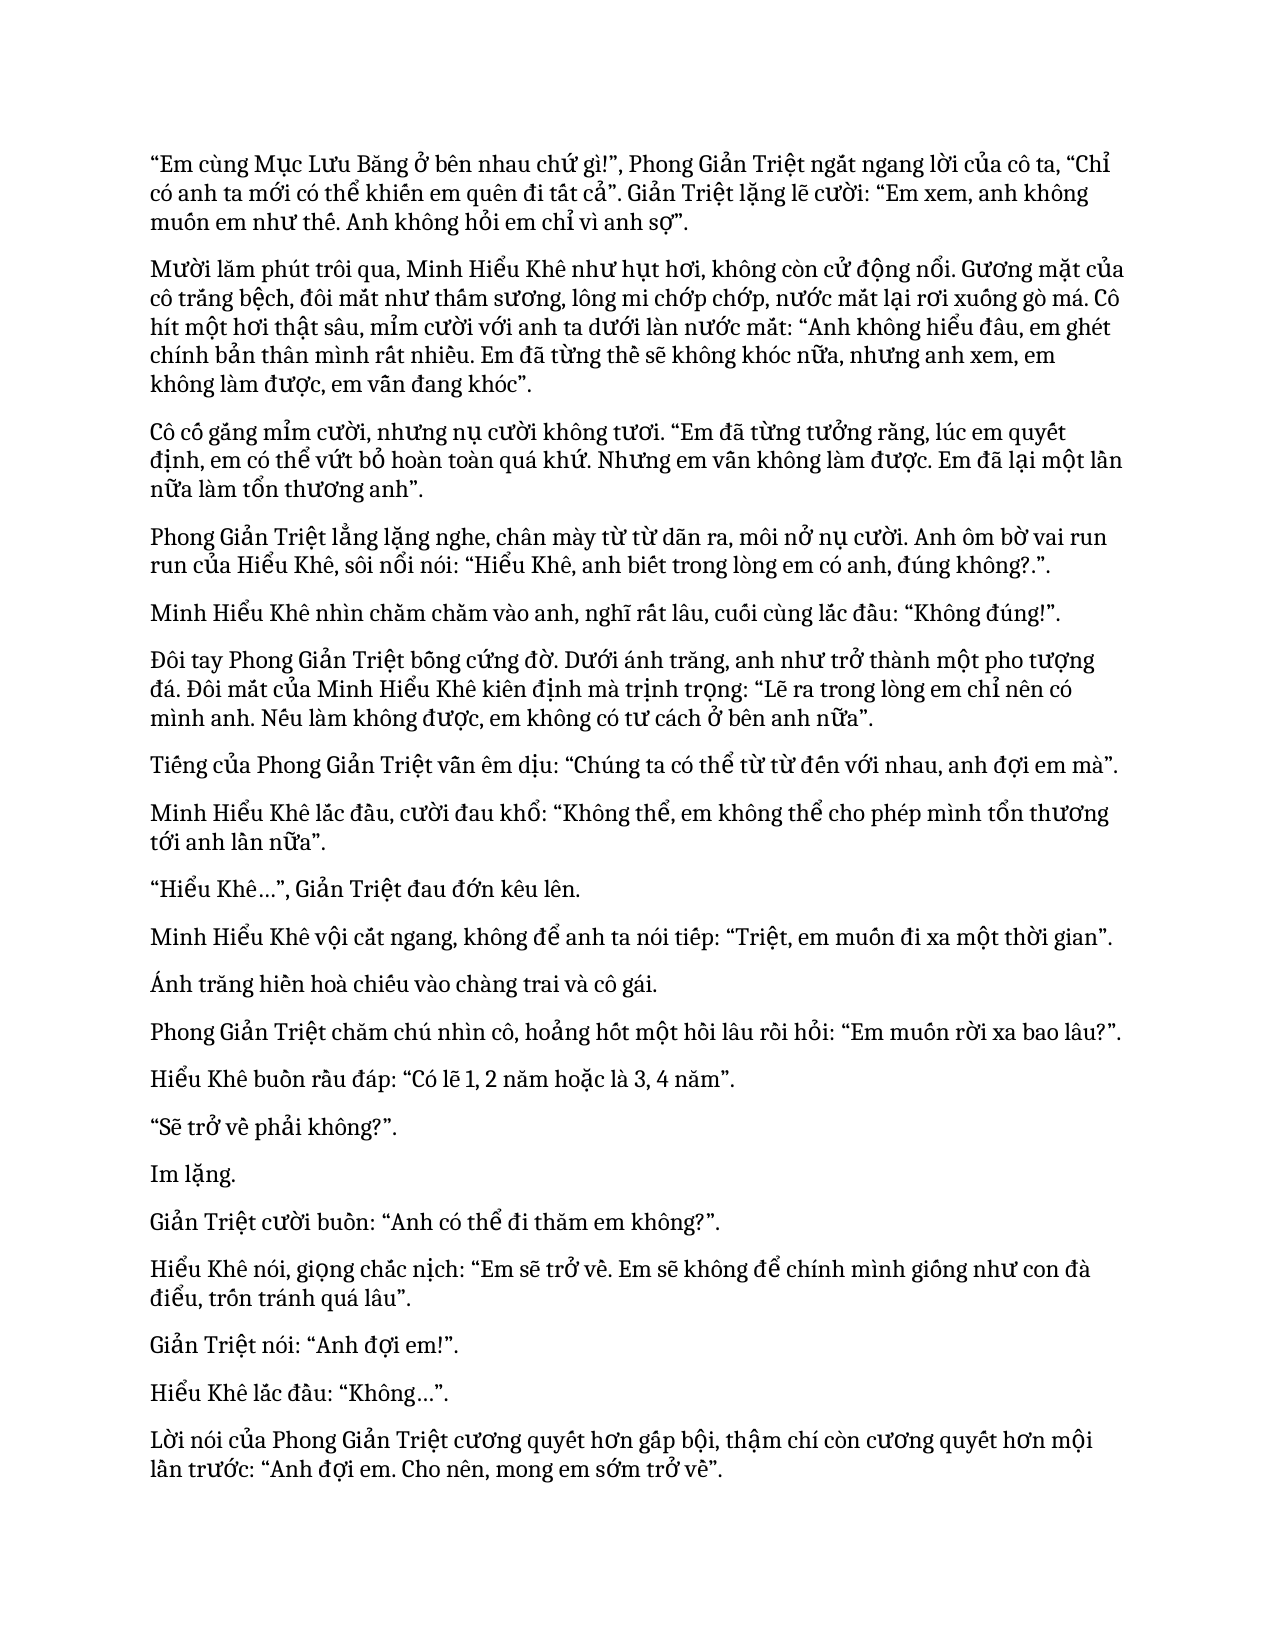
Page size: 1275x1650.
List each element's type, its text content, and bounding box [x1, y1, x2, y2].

text Phong Giản Triệt lẳng lặng nghe, chân mày từ từ dãn ra, môi nở nụ cười. Anh ôm bờ vai run run của Hiểu Khê, sôi nổi nói: “Hiểu Khê, anh biết trong lòng em có anh, đúng không?.”. [150, 522, 1125, 580]
text “Em cùng Mục Lưu Băng ở bên nhau chứ gì!”, Phong Giản Triệt ngắt ngang lời của cô ta, “Chỉ có anh ta mới có thể khiến em quên đi tất cả”. Giản Triệt lặng lẽ cười: “Em xem, anh không muốn em như thế. Anh không hỏi em chỉ vì anh sợ”. [150, 150, 1125, 236]
text Hiểu Khê lắc đầu: “Không…”. [150, 1379, 1125, 1407]
text Im lặng. [150, 1160, 1125, 1189]
text Hiểu Khê buồn rầu đáp: “Có lẽ 1, 2 năm hoặc là 3, 4 năm”. [150, 1065, 1125, 1094]
text Lời nói của Phong Giản Triệt cương quyết hơn gấp bội, thậm chí còn cương quyết hơn mội lần trước: “Anh đợi em. Cho nên, mong em sớm trở về”. [150, 1426, 1125, 1484]
text “Hiểu Khê…”, Giản Triệt đau đớn kêu lên. [150, 875, 1125, 904]
text Tiếng của Phong Giản Triệt vẫn êm dịu: “Chúng ta có thể từ từ đến với nhau, anh đợi em mà”. [150, 751, 1125, 780]
text Ánh trăng hiền hoà chiếu vào chàng trai và cô gái. [150, 970, 1125, 999]
text Minh Hiểu Khê lắc đầu, cười đau khổ: “Không thể, em không thể cho phép mình tổn thương tới anh lần nữa”. [150, 799, 1125, 856]
text Minh Hiểu Khê vội cắt ngang, không để anh ta nói tiếp: “Triệt, em muốn đi xa một thời gian”. [150, 922, 1125, 951]
text Cô cố gắng mỉm cười, nhưng nụ cười không tươi. “Em đã từng tưởng rằng, lúc em quyết định, em có thể vứt bỏ hoàn toàn quá khứ. Nhưng em vẫn không làm được. Em đã lại một lần nữa làm tổn thương anh”. [150, 417, 1125, 504]
text Giản Triệt cười buồn: “Anh có thể đi thăm em không?”. [150, 1207, 1125, 1236]
text Phong Giản Triệt chăm chú nhìn cô, hoảng hốt một hồi lâu rồi hỏi: “Em muốn rời xa bao lâu?”. [150, 1017, 1125, 1046]
text Giản Triệt nói: “Anh đợi em!”. [150, 1331, 1125, 1360]
text Đôi tay Phong Giản Triệt bỗng cứng đờ. Dưới ánh trăng, anh như trở thành một pho tượng đá. Đôi mắt của Minh Hiểu Khê kiên định mà trịnh trọng: “Lẽ ra trong lòng em chỉ nên có mình anh. Nếu làm không được, em không có tư cách ở bên anh nữa”. [150, 646, 1125, 732]
text “Sẽ trở về phải không?”. [150, 1112, 1125, 1141]
text Hiểu Khê nói, giọng chắc nịch: “Em sẽ trở về. Em sẽ không để chính mình giống như con đà điểu, trốn tránh quá lâu”. [150, 1255, 1125, 1312]
text Minh Hiểu Khê nhìn chằm chằm vào anh, nghĩ rất lâu, cuối cùng lắc đầu: “Không đúng!”. [150, 599, 1125, 627]
text Mười lăm phút trôi qua, Minh Hiểu Khê như hụt hơi, không còn cử động nổi. Gương mặt của cô trắng bệch, đôi mắt như thấm sương, lông mi chớp chớp, nước mắt lại rơi xuống gò má. Cô hít một hơi thật sâu, mỉm cười với anh ta dưới làn nước mắt: “Anh không hiểu đâu, em ghét chính bản thân mình rất nhiều. Em đã từng thề sẽ không khóc nữa, nhưng anh xem, em không làm được, em vẫn đang khóc”. [150, 255, 1125, 399]
